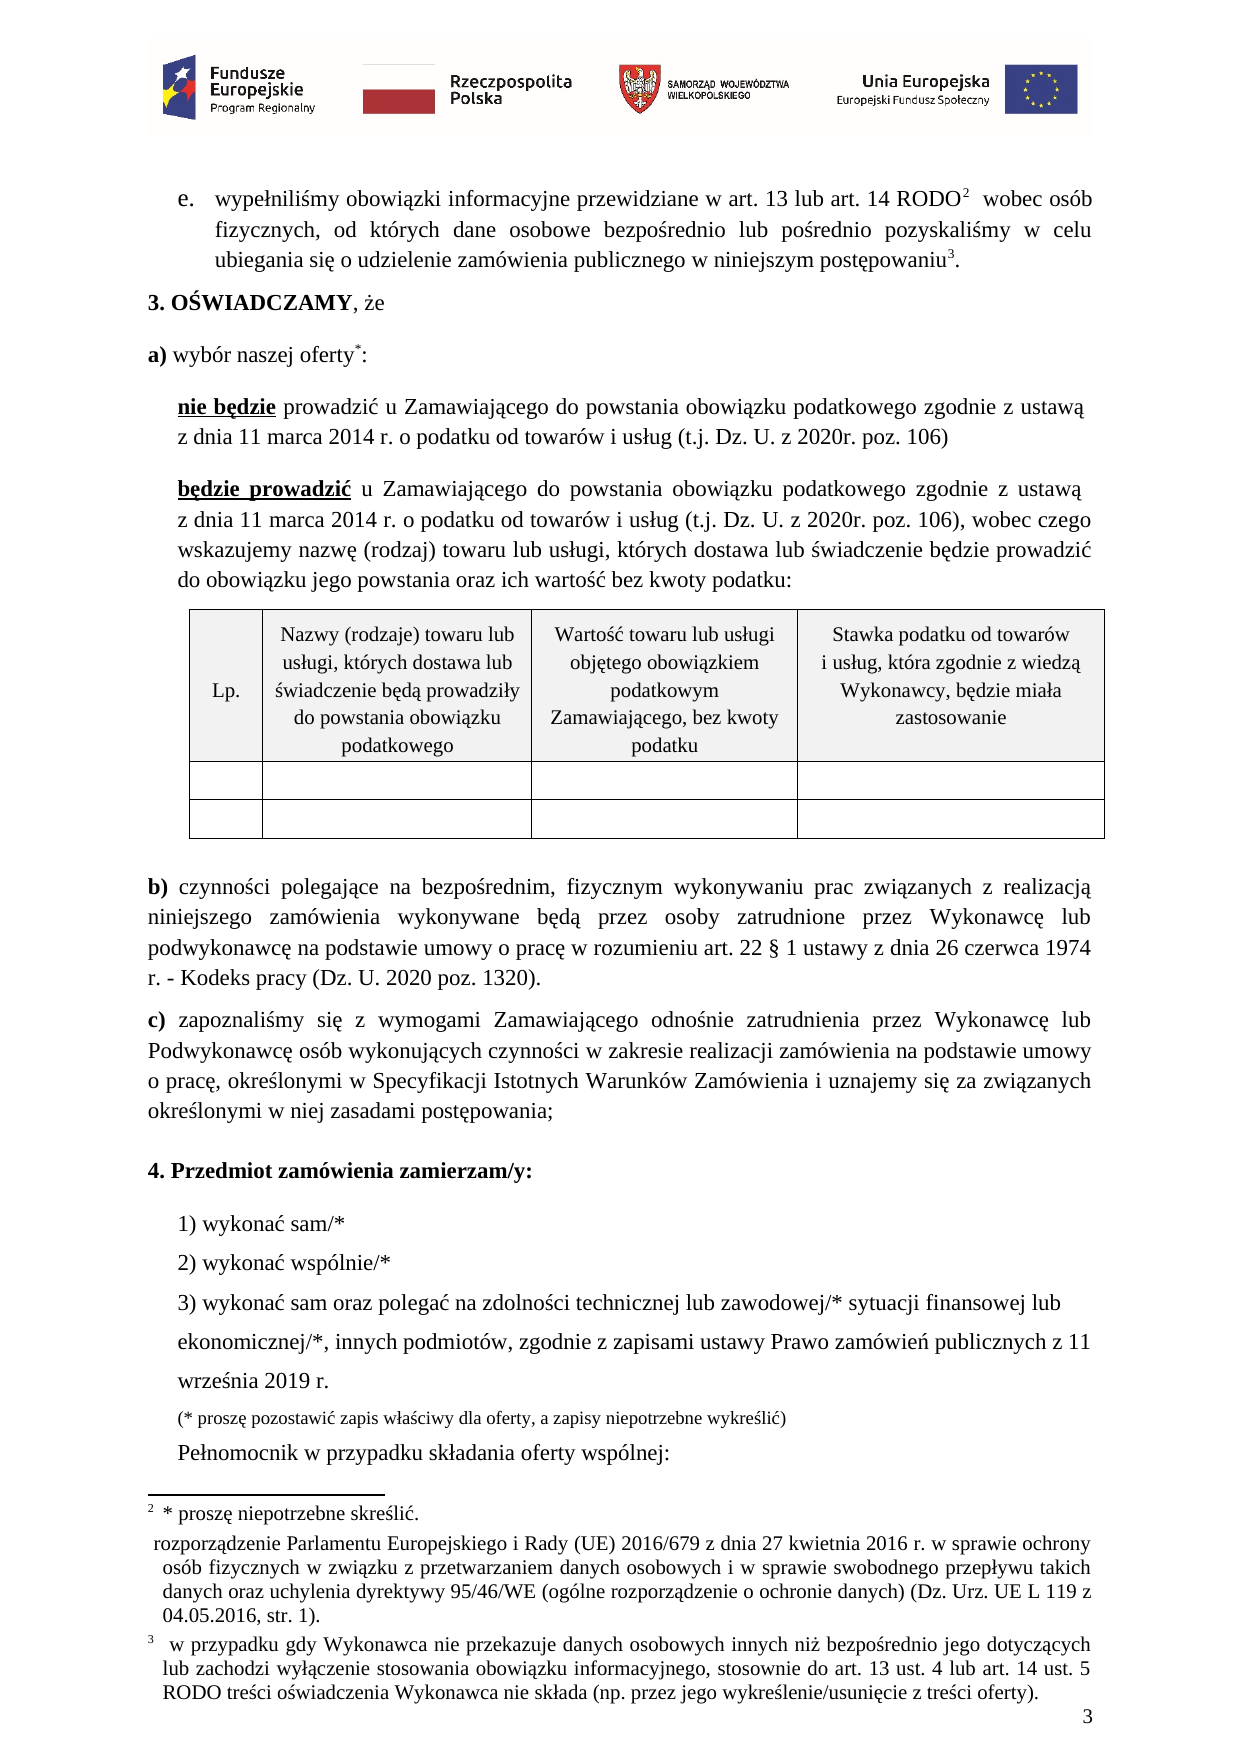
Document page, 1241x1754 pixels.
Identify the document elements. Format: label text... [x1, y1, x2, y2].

list (* proszę pozostawić zapis właściwy dla oferty, a zapisy niepotrzebne wykreślić) [177, 1407, 1092, 1428]
table_cell [190, 762, 262, 799]
table_cell [190, 800, 262, 838]
text b) czynności polegające na bezpośrednim, fizycznym wykonywaniu prac związanych z realizacją niniejszego zamówienia wykonywane będą przez osoby zatrudnione przez Wykonawcę lub podwykonawcę na podstawie umowy o pracę w rozumieniu art. 22 § 1 ustawy z dnia 26 czerwca 1974 r. - Kodeks pracy (Dz. U. 2020 poz. 1320). [148, 873, 1092, 990]
table_cell [263, 800, 531, 838]
table_cell [263, 762, 531, 799]
text a) wybór naszej oferty*: [148, 341, 1092, 367]
list będzie prowadzić u Zamawiającego do powstania obowiązku podatkowego zgodnie z ustawą z dnia 11 marca 2014 r. o podatku od towarów i usług (t.j. Dz. U. z 2020r. poz. 106), wobec czego wskazujemy nazwę (rodzaj) towaru lub usługi, których dostawa lub świadczenie będzie prowadzić do obowiązku jego powstania oraz ich wartość bez kwoty podatku: [177, 475, 1092, 592]
text 4. Przedmiot zamówienia zamierzam/y: [148, 1158, 1092, 1184]
list 3) wykonać sam oraz polegać na zdolności technicznej lub zawodowej/* sytuacji finansowej lub ekonomicznej/*, innych podmiotów, zgodnie z zapisami ustawy Prawo zamówień publicznych z 11 września 2019 r. [177, 1288, 1092, 1394]
text 3. OŚWIADCZAMY, że [148, 289, 1092, 315]
list nie będzie prowadzić u Zamawiającego do powstania obowiązku podatkowego zgodnie z ustawą z dnia 11 marca 2014 r. o podatku od towarów i usług (t.j. Dz. U. z 2020r. poz. 106) [177, 393, 1092, 449]
table_header Lp. [190, 610, 262, 761]
table_cell [532, 800, 797, 838]
table_cell [798, 800, 1104, 838]
table_header Stawka podatku od towarów i usług, która zgodnie z wiedzą Wykonawcy, będzie miała zastosowanie [798, 610, 1104, 761]
picture [147, 38, 1093, 136]
table_header Wartość towaru lub usługi objętego obowiązkiem podatkowym Zamawiającego, bez kwoty podatku [532, 610, 797, 761]
text c) zapoznaliśmy się z wymogami Zamawiającego odnośnie zatrudnienia przez Wykonawcę lub Podwykonawcę osób wykonujących czynności w zakresie realizacji zamówienia na podstawie umowy o pracę, określonymi w Specyfikacji Istotnych Warunków Zamówienia i uznajemy się za związanych określonymi w niej zasadami postępowania; [148, 1007, 1092, 1123]
table_header Nazwy (rodzaje) towaru lub usługi, których dostawa lub świadczenie będą prowadziły do powstania obowiązku podatkowego [263, 610, 531, 761]
table_cell [798, 762, 1104, 799]
list wypełniliśmy obowiązki informacyjne przewidziane w art. 13 lub art. 14 RODO wobec osób fizycznych, od których dane osobowe bezpośrednio lub pośrednio pozyskaliśmy w celu ubiegania się o udzielenie zamówienia publicznego w niniejszym postępowaniu. [177, 183, 1092, 273]
list 1) wykonać sam/* [177, 1209, 1092, 1236]
table_cell [532, 762, 797, 799]
list 2) wykonać wspólnie/* [177, 1249, 1092, 1275]
list Pełnomocnik w przypadku składania oferty wspólnej: [177, 1439, 1092, 1466]
